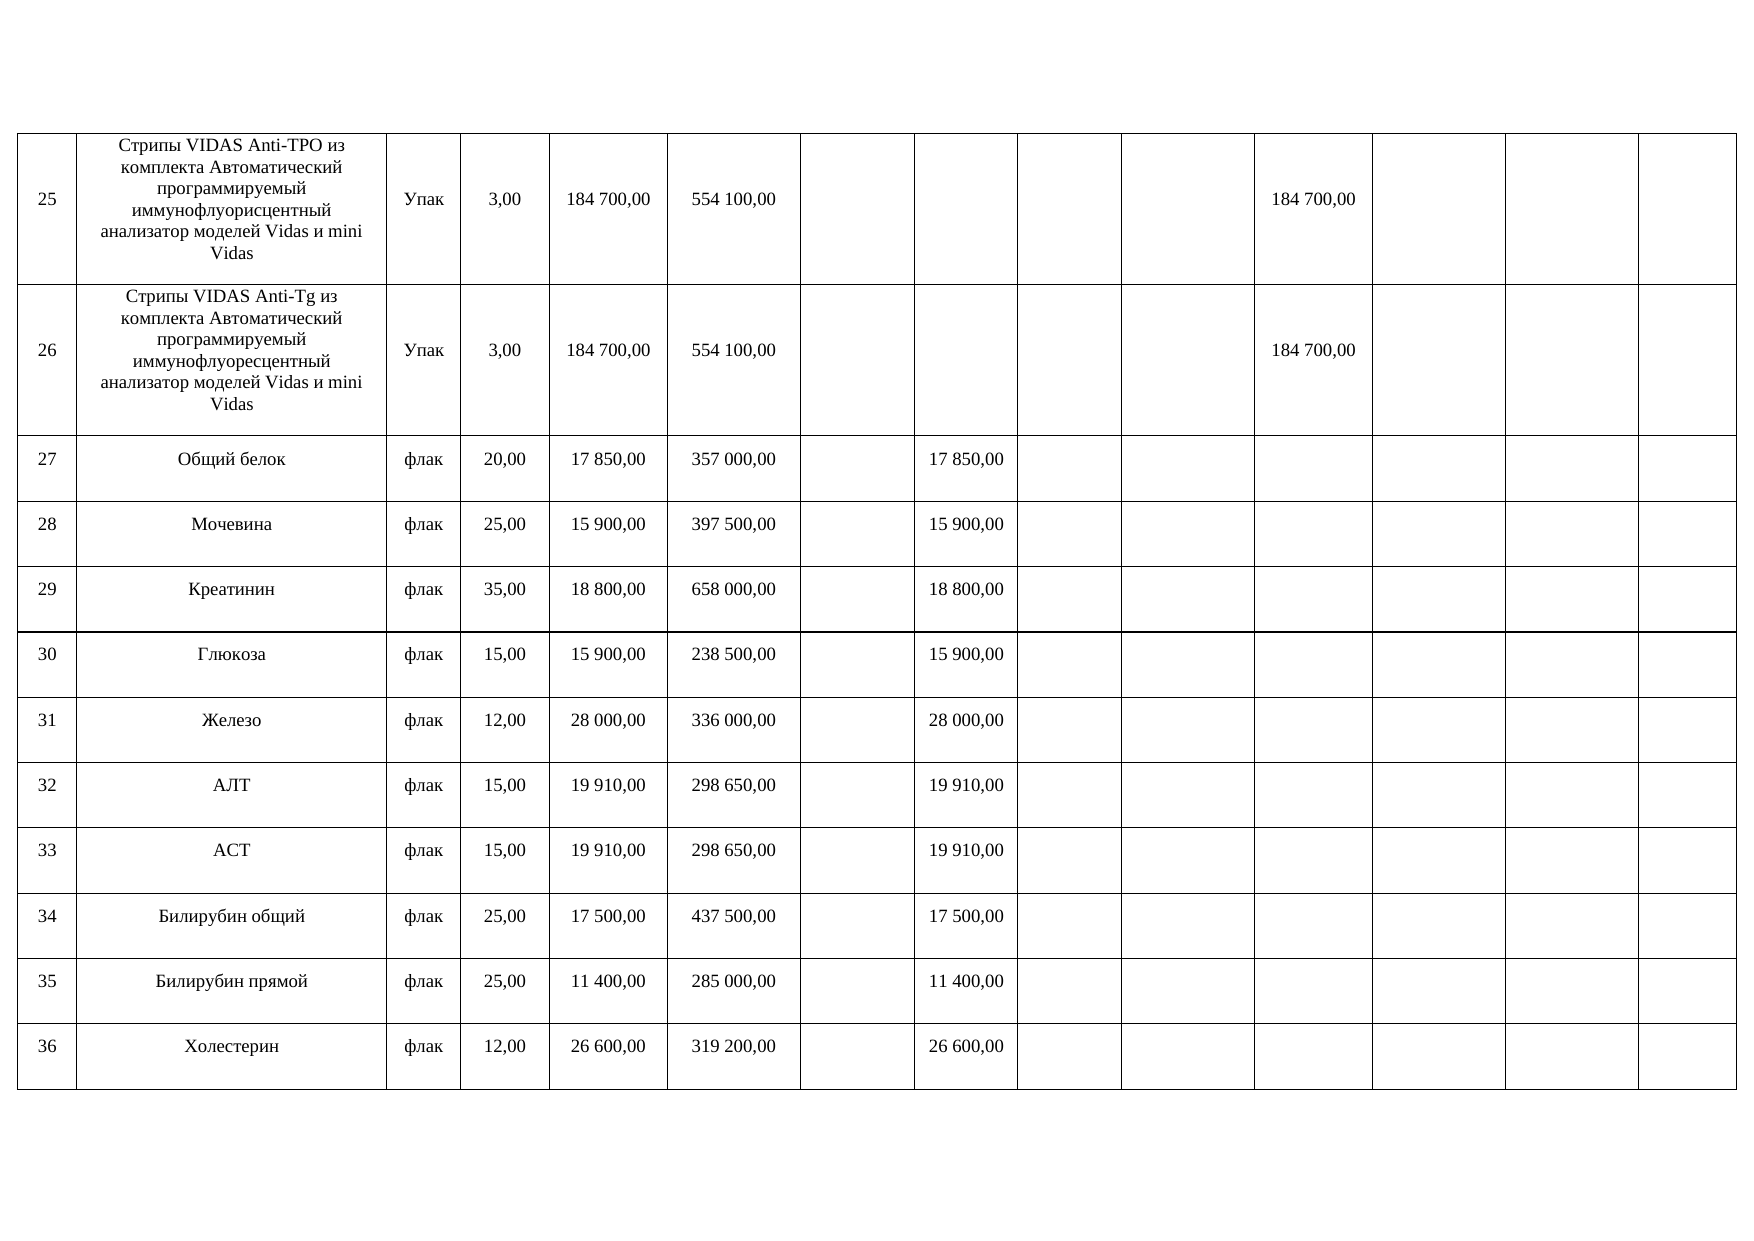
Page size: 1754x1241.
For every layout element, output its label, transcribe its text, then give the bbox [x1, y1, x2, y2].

table_cell 11 400,00 [915, 959, 1017, 1023]
table_cell [801, 894, 914, 958]
table_cell [1506, 633, 1638, 697]
table_cell 17 850,00 [915, 436, 1017, 501]
table_cell [1255, 828, 1372, 893]
table_cell Билирубин прямой [77, 959, 386, 1023]
table_cell [801, 828, 914, 893]
table_cell [1122, 763, 1254, 827]
table_cell Билирубин общий [77, 894, 386, 958]
table_cell Упак [387, 134, 460, 284]
table_cell 19 910,00 [550, 763, 667, 827]
table_cell [1255, 633, 1372, 697]
table_cell 28 000,00 [915, 698, 1017, 762]
table_cell Стрипы VIDAS Anti-Tg из комплекта Автоматический программируемый иммунофлуоресцентный анализатор моделей Vidas и mini Vidas [77, 285, 386, 435]
table_cell [1373, 436, 1505, 501]
table_cell 18 800,00 [550, 567, 667, 631]
table_cell [1639, 633, 1736, 697]
table_cell [1122, 959, 1254, 1023]
table_cell [1018, 1024, 1121, 1088]
table_cell 184 700,00 [550, 285, 667, 435]
table_cell [1506, 567, 1638, 631]
table_cell 298 650,00 [668, 828, 800, 893]
table_cell [1373, 134, 1505, 284]
table_cell [1639, 828, 1736, 893]
table_cell [1373, 1024, 1505, 1088]
table_cell [1255, 502, 1372, 566]
table_cell [801, 134, 914, 284]
table_cell 35 [18, 959, 76, 1023]
table_cell 554 100,00 [668, 285, 800, 435]
table_cell флак [387, 1024, 460, 1088]
table_cell 15 900,00 [550, 502, 667, 566]
table_cell [801, 285, 914, 435]
table_cell 3,00 [461, 134, 549, 284]
table_cell [1122, 894, 1254, 958]
table_cell [1639, 959, 1736, 1023]
table_cell [1255, 763, 1372, 827]
table_cell Стрипы VIDAS Anti-TPO из комплекта Автоматический программируемый иммунофлуорисцентный анализатор моделей Vidas и mini Vidas [77, 134, 386, 284]
table_cell [1639, 502, 1736, 566]
table_cell [1122, 502, 1254, 566]
table_cell 25,00 [461, 959, 549, 1023]
table_cell 658 000,00 [668, 567, 800, 631]
table_cell АЛТ [77, 763, 386, 827]
table_cell Мочевина [77, 502, 386, 566]
table_cell 437 500,00 [668, 894, 800, 958]
table_cell флак [387, 633, 460, 697]
table_cell 28 [18, 502, 76, 566]
table_cell [1255, 436, 1372, 501]
table_cell 12,00 [461, 1024, 549, 1088]
table_cell 15,00 [461, 828, 549, 893]
table_cell 397 500,00 [668, 502, 800, 566]
table_cell [801, 502, 914, 566]
table_cell [1373, 894, 1505, 958]
table_cell [1255, 567, 1372, 631]
table_cell флак [387, 894, 460, 958]
table_cell [1506, 698, 1638, 762]
table_cell [1018, 763, 1121, 827]
table_cell [1639, 285, 1736, 435]
table_cell [801, 698, 914, 762]
table_cell [1373, 763, 1505, 827]
table_cell [1639, 763, 1736, 827]
table_cell 35,00 [461, 567, 549, 631]
table_cell [801, 567, 914, 631]
table_cell флак [387, 828, 460, 893]
table_cell [1373, 633, 1505, 697]
table_cell [1018, 894, 1121, 958]
table_cell флак [387, 502, 460, 566]
table_cell [1018, 502, 1121, 566]
table_cell [1506, 828, 1638, 893]
table_cell 19 910,00 [915, 828, 1017, 893]
table_cell 17 500,00 [915, 894, 1017, 958]
table_cell 25,00 [461, 894, 549, 958]
table_cell 238 500,00 [668, 633, 800, 697]
table_cell [801, 436, 914, 501]
table_cell [1122, 567, 1254, 631]
table_cell [1506, 763, 1638, 827]
table_cell флак [387, 959, 460, 1023]
table_cell Креатинин [77, 567, 386, 631]
table_cell [801, 763, 914, 827]
table_cell 15 900,00 [915, 502, 1017, 566]
table_cell [1018, 959, 1121, 1023]
table_cell 15 900,00 [550, 633, 667, 697]
table_cell [915, 285, 1017, 435]
table_cell [1122, 285, 1254, 435]
table_cell [1018, 567, 1121, 631]
table_cell [1018, 285, 1121, 435]
table_cell 11 400,00 [550, 959, 667, 1023]
table_cell [915, 134, 1017, 284]
table_cell 184 700,00 [550, 134, 667, 284]
table_cell 285 000,00 [668, 959, 800, 1023]
table_cell [1018, 633, 1121, 697]
table_cell 33 [18, 828, 76, 893]
table_cell [1506, 1024, 1638, 1088]
table_cell [1122, 134, 1254, 284]
table_cell 26 [18, 285, 76, 435]
table_cell [1639, 134, 1736, 284]
table_cell 15,00 [461, 633, 549, 697]
table_cell 19 910,00 [915, 763, 1017, 827]
table_cell 298 650,00 [668, 763, 800, 827]
table_cell [1122, 1024, 1254, 1088]
table_cell Общий белок [77, 436, 386, 501]
table_cell 15,00 [461, 763, 549, 827]
table_cell [1373, 502, 1505, 566]
table_cell 26 600,00 [550, 1024, 667, 1088]
table_cell 184 700,00 [1255, 134, 1372, 284]
table_cell [1506, 134, 1638, 284]
table_cell [801, 959, 914, 1023]
table_cell [1122, 633, 1254, 697]
table_cell Упак [387, 285, 460, 435]
table_cell [801, 633, 914, 697]
table_cell 30 [18, 633, 76, 697]
table_cell Глюкоза [77, 633, 386, 697]
table_cell 20,00 [461, 436, 549, 501]
table_cell [1506, 285, 1638, 435]
table_cell [1255, 894, 1372, 958]
table_cell [1018, 134, 1121, 284]
table_cell [1373, 959, 1505, 1023]
table_cell [1255, 959, 1372, 1023]
table_cell [1373, 828, 1505, 893]
table_cell 26 600,00 [915, 1024, 1017, 1088]
table_cell [1018, 698, 1121, 762]
table_cell флак [387, 763, 460, 827]
table_cell 15 900,00 [915, 633, 1017, 697]
table_cell 25,00 [461, 502, 549, 566]
table_cell [1018, 436, 1121, 501]
table_cell 36 [18, 1024, 76, 1088]
table_cell 18 800,00 [915, 567, 1017, 631]
table_cell [1373, 698, 1505, 762]
table_cell [1506, 502, 1638, 566]
table_cell 27 [18, 436, 76, 501]
table_cell 19 910,00 [550, 828, 667, 893]
table_cell 17 850,00 [550, 436, 667, 501]
table_cell [1506, 436, 1638, 501]
table_cell [1255, 1024, 1372, 1088]
table_cell флак [387, 698, 460, 762]
table_cell [1373, 567, 1505, 631]
table_cell Железо [77, 698, 386, 762]
table_cell [1122, 828, 1254, 893]
table_cell 12,00 [461, 698, 549, 762]
table_cell [1122, 698, 1254, 762]
table_cell [801, 1024, 914, 1088]
table_cell 554 100,00 [668, 134, 800, 284]
table_cell 336 000,00 [668, 698, 800, 762]
table_cell 31 [18, 698, 76, 762]
table_cell [1639, 894, 1736, 958]
table_cell 357 000,00 [668, 436, 800, 501]
table_cell флак [387, 436, 460, 501]
table_cell 319 200,00 [668, 1024, 800, 1088]
table_cell 17 500,00 [550, 894, 667, 958]
table_cell [1373, 285, 1505, 435]
table_cell 32 [18, 763, 76, 827]
table_cell флак [387, 567, 460, 631]
table_cell 184 700,00 [1255, 285, 1372, 435]
table_cell [1639, 698, 1736, 762]
table_cell 34 [18, 894, 76, 958]
table_cell 29 [18, 567, 76, 631]
table_cell АСТ [77, 828, 386, 893]
table_cell [1506, 894, 1638, 958]
table_cell [1018, 828, 1121, 893]
table_cell [1639, 436, 1736, 501]
table_cell Холестерин [77, 1024, 386, 1088]
table_cell [1255, 698, 1372, 762]
table_cell [1639, 567, 1736, 631]
table_cell [1506, 959, 1638, 1023]
table_cell 3,00 [461, 285, 549, 435]
table_cell 25 [18, 134, 76, 284]
table_cell [1639, 1024, 1736, 1088]
table_cell 28 000,00 [550, 698, 667, 762]
table_cell [1122, 436, 1254, 501]
